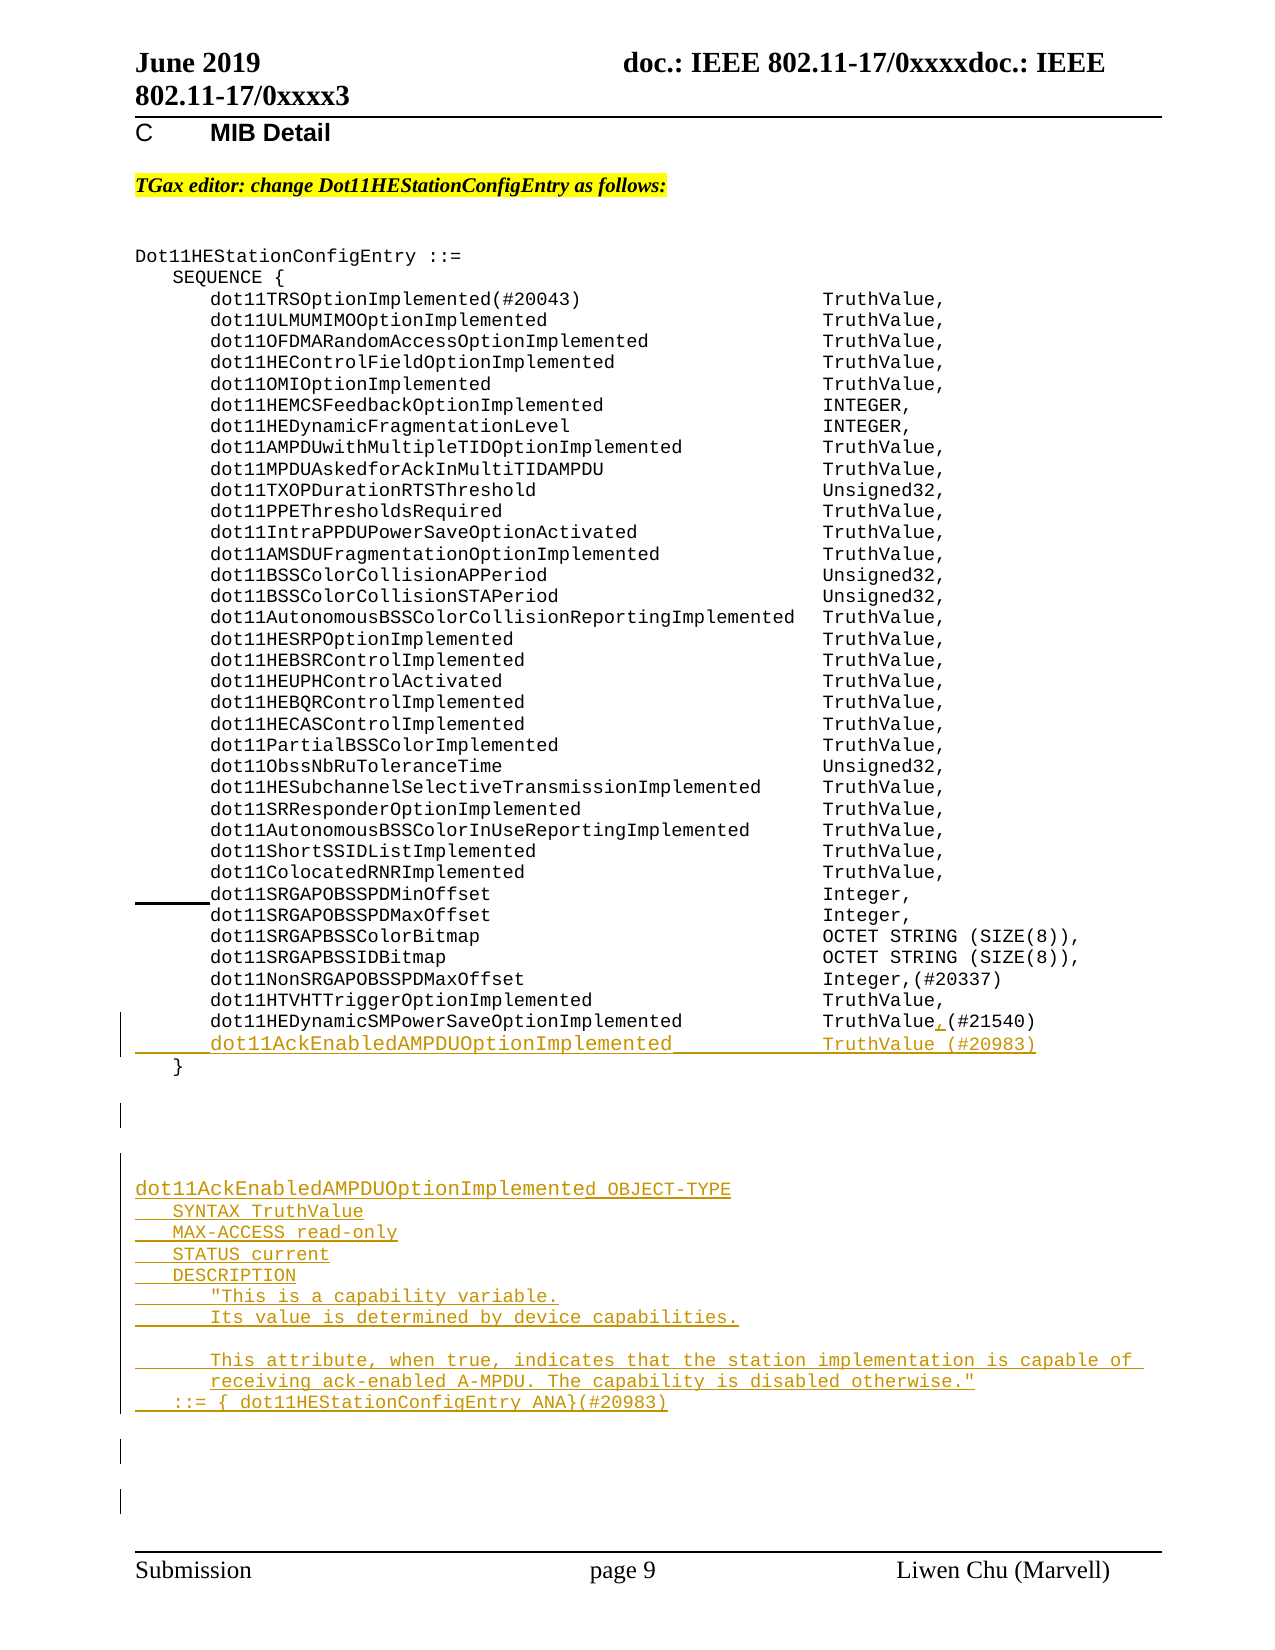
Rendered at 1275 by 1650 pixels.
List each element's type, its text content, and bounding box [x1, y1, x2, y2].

text dot11HESubchannelSelectiveTransmissionImplemented TruthValue, [135, 778, 1162, 799]
text dot11MPDUAskedforAckInMultiTIDAMPDU TruthValue, [135, 459, 1162, 481]
text dot11ObssNbRuToleranceTime Unsigned32, [135, 757, 1162, 778]
text dot11ColocatedRNRImplemented TruthValue, [135, 863, 1162, 884]
text TGax editor: change Dot11HEStationConfigEntry as follows: [135, 172, 1162, 197]
text dot11TXOPDurationRTSThreshold Unsigned32, [135, 481, 1162, 502]
text dot11OFDMARandomAccessOptionImplemented TruthValue, [135, 332, 1162, 353]
text dot11SRGAPOBSSPDMinOffset Integer, [135, 884, 1162, 906]
text dot11AutonomousBSSColorCollisionReportingImplemented TruthValue, [135, 608, 1162, 629]
text dot11HEControlFieldOptionImplemented TruthValue, [135, 353, 1162, 374]
text dot11HEDynamicFragmentationLevel INTEGER, [135, 417, 1162, 438]
text dot11SRResponderOptionImplemented TruthValue, [135, 799, 1162, 821]
text dot11ShortSSIDListImplemented TruthValue, [135, 842, 1162, 863]
text dot11HESRPOptionImplemented TruthValue, [135, 629, 1162, 651]
text dot11AMPDUwithMultipleTIDOptionImplemented TruthValue, [135, 438, 1162, 459]
text dot11OMIOptionImplemented TruthValue, [135, 374, 1162, 396]
text dot11HEMCSFeedbackOptionImplemented INTEGER, [135, 396, 1162, 417]
text dot11BSSColorCollisionSTAPeriod Unsigned32, [135, 587, 1162, 608]
text dot11TRSOptionImplemented(#20043) TruthValue, [135, 289, 1162, 311]
text dot11ULMUMIMOOptionImplemented TruthValue, [135, 311, 1162, 332]
text dot11AutonomousBSSColorInUseReportingImplemented TruthValue, [135, 821, 1162, 842]
text dot11NonSRGAPOBSSPDMaxOffset Integer,(#20337) [135, 969, 1162, 991]
text dot11SRGAPOBSSPDMaxOffset Integer, [135, 906, 1162, 927]
text dot11SRGAPBSSColorBitmap OCTET STRING (SIZE(8)), [135, 927, 1162, 948]
text } [135, 1057, 1162, 1078]
text dot11HEBSRControlImplemented TruthValue, [135, 651, 1162, 672]
text dot11HTVHTTriggerOptionImplemented TruthValue, [135, 991, 1162, 1012]
text dot11SRGAPBSSIDBitmap OCTET STRING (SIZE(8)), [135, 948, 1162, 969]
text dot11AMSDUFragmentationOptionImplemented TruthValue, [135, 544, 1162, 566]
text SEQUENCE { [135, 268, 1162, 289]
text dot11HECASControlImplemented TruthValue, [135, 714, 1162, 736]
text dot11PPEThresholdsRequired TruthValue, [135, 502, 1162, 523]
text dot11HEUPHControlActivated TruthValue, [135, 672, 1162, 693]
text dot11HEDynamicSMPowerSaveOptionImplemented TruthValue(#21540) [135, 1012, 1162, 1033]
text dot11PartialBSSColorImplemented TruthValue, [135, 736, 1162, 757]
text dot11BSSColorCollisionAPPeriod Unsigned32, [135, 566, 1162, 587]
list MIB Detail [135, 118, 1162, 147]
text dot11HEBQRControlImplemented TruthValue, [135, 693, 1162, 714]
text Dot11HEStationConfigEntry ::= [135, 247, 1162, 268]
text dot11IntraPPDUPowerSaveOptionActivated TruthValue, [135, 523, 1162, 544]
